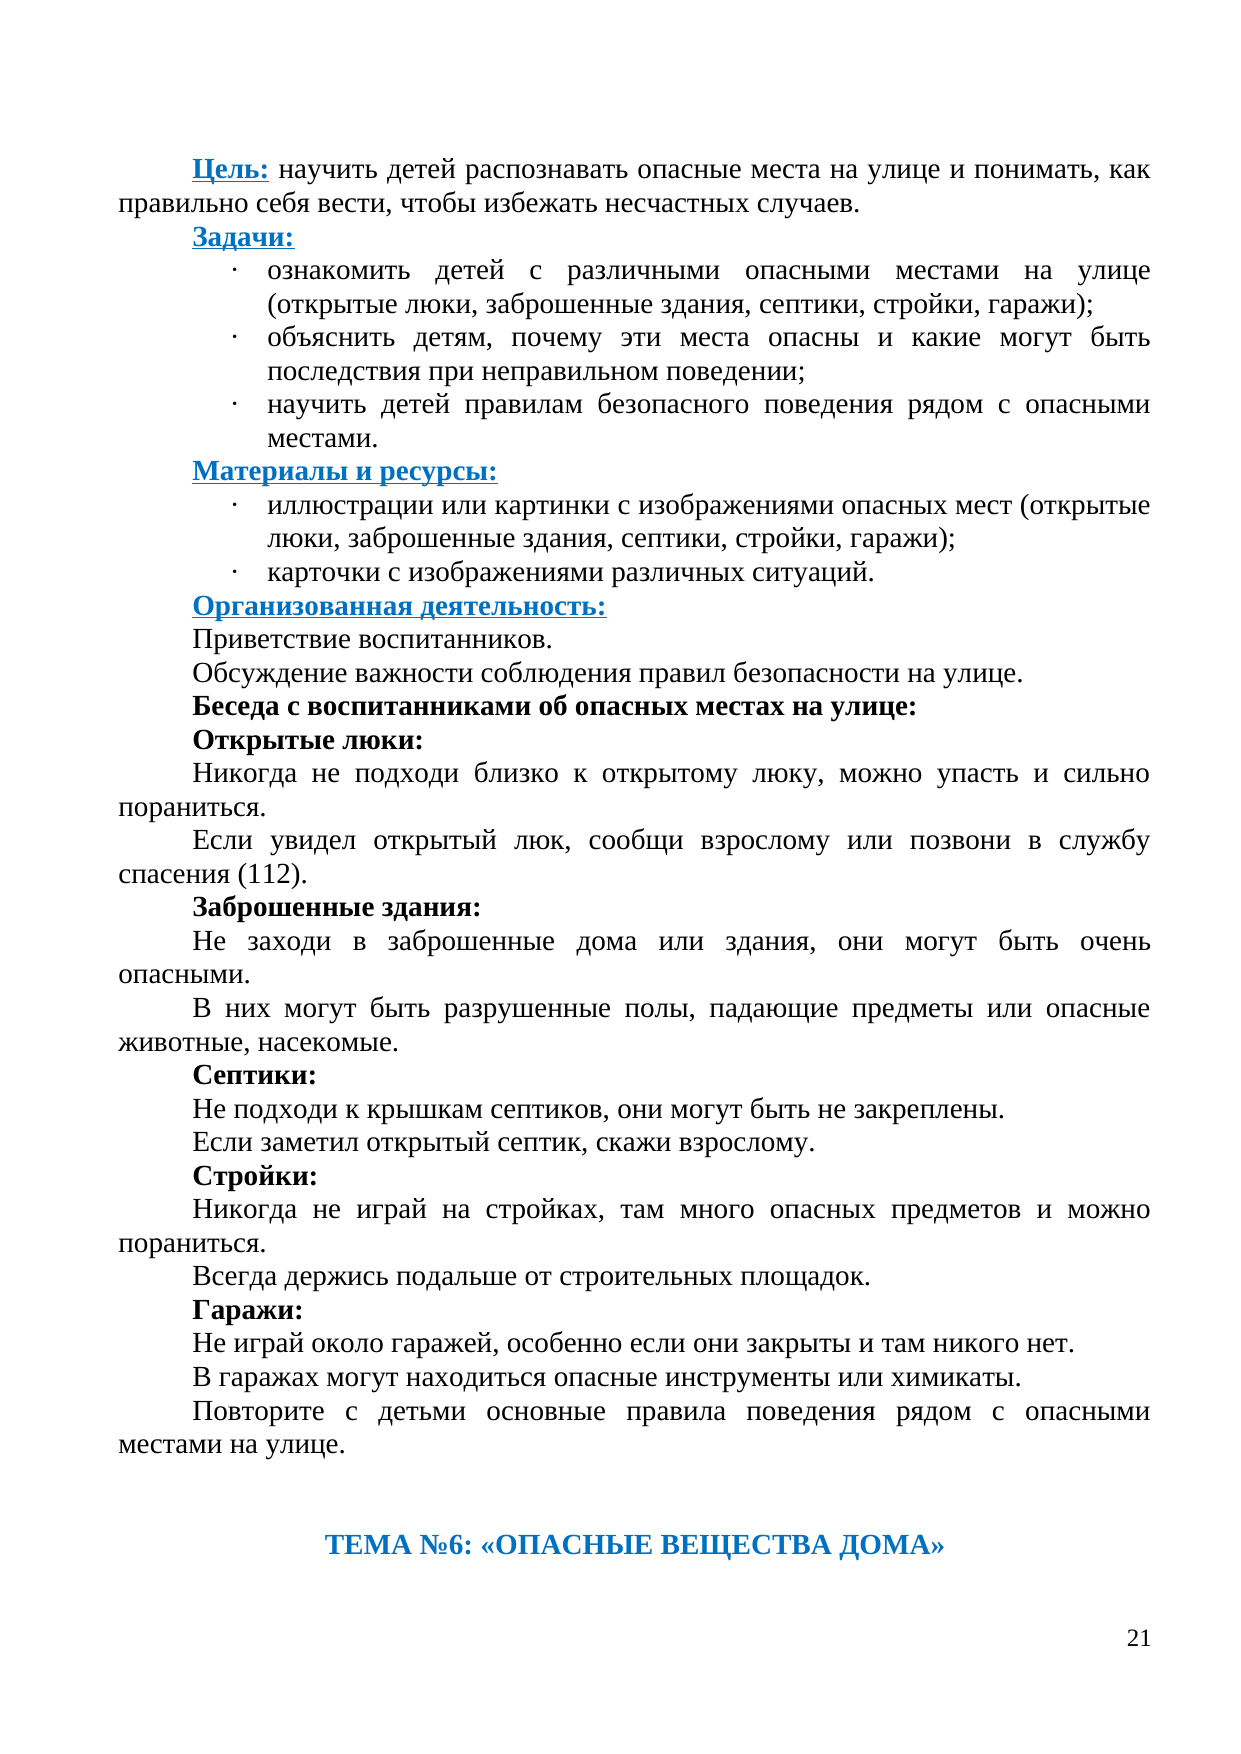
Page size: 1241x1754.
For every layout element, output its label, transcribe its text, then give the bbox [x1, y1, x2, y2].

text Если увидел открытый люк, сообщи взрослому или позвони в службу спасения (112). [118, 822, 1152, 889]
list ознакомить детей с различными опасными местами на улице (открытые люки, заброшенные здания, септики, стройки, гаражи); [229, 252, 1152, 319]
text Гаражи: [118, 1292, 1152, 1326]
list карточки с изображениями различных ситуаций. [229, 554, 1152, 588]
text Не заходи в заброшенные дома или здания, они могут быть очень опасными. [118, 923, 1152, 990]
text Обсуждение важности соблюдения правил безопасности на улице. [118, 655, 1152, 688]
text Задачи: [118, 219, 1152, 252]
text Беседа с воспитанниками об опасных местах на улице: [118, 688, 1152, 722]
list научить детей правилам безопасного поведения рядом с опасными местами. [229, 386, 1152, 453]
text Организованная деятельность: [118, 588, 1152, 621]
text Открытые люки: [118, 722, 1152, 755]
text В них могут быть разрушенные полы, падающие предметы или опасные животные, насекомые. [118, 990, 1152, 1057]
text Материалы и ресурсы: [118, 453, 1152, 487]
text Никогда не играй на стройках, там много опасных предметов и можно пораниться. [118, 1191, 1152, 1258]
text В гаражах могут находиться опасные инструменты или химикаты. [118, 1359, 1152, 1393]
text Септики: [118, 1057, 1152, 1091]
text Приветствие воспитанников. [118, 621, 1152, 655]
list иллюстрации или картинки с изображениями опасных мест (открытые люки, заброшенные здания, септики, стройки, гаражи); [229, 487, 1152, 554]
text Цель: научить детей распознавать опасные места на улице и понимать, как правильно себя вести, чтобы избежать несчастных случаев. [118, 152, 1152, 219]
list объяснить детям, почему эти места опасны и какие могут быть последствия при неправильном поведении; [229, 319, 1152, 386]
text Не подходи к крышкам септиков, они могут быть не закреплены. [118, 1091, 1152, 1124]
text Заброшенные здания: [118, 889, 1152, 923]
text Никогда не подходи близко к открытому люку, можно упасть и сильно пораниться. [118, 755, 1152, 822]
text Всегда держись подальше от строительных площадок. [118, 1258, 1152, 1292]
text Стройки: [118, 1158, 1152, 1191]
text Не играй около гаражей, особенно если они закрыты и там никого нет. [118, 1326, 1152, 1359]
text Повторите с детьми основные правила поведения рядом с опасными местами на улице. [118, 1393, 1152, 1460]
text Если заметил открытый септик, скажи взрослому. [118, 1124, 1152, 1158]
text ТЕМА №6: «ОПАСНЫЕ ВЕЩЕСТВА ДОМА» [118, 1527, 1152, 1560]
